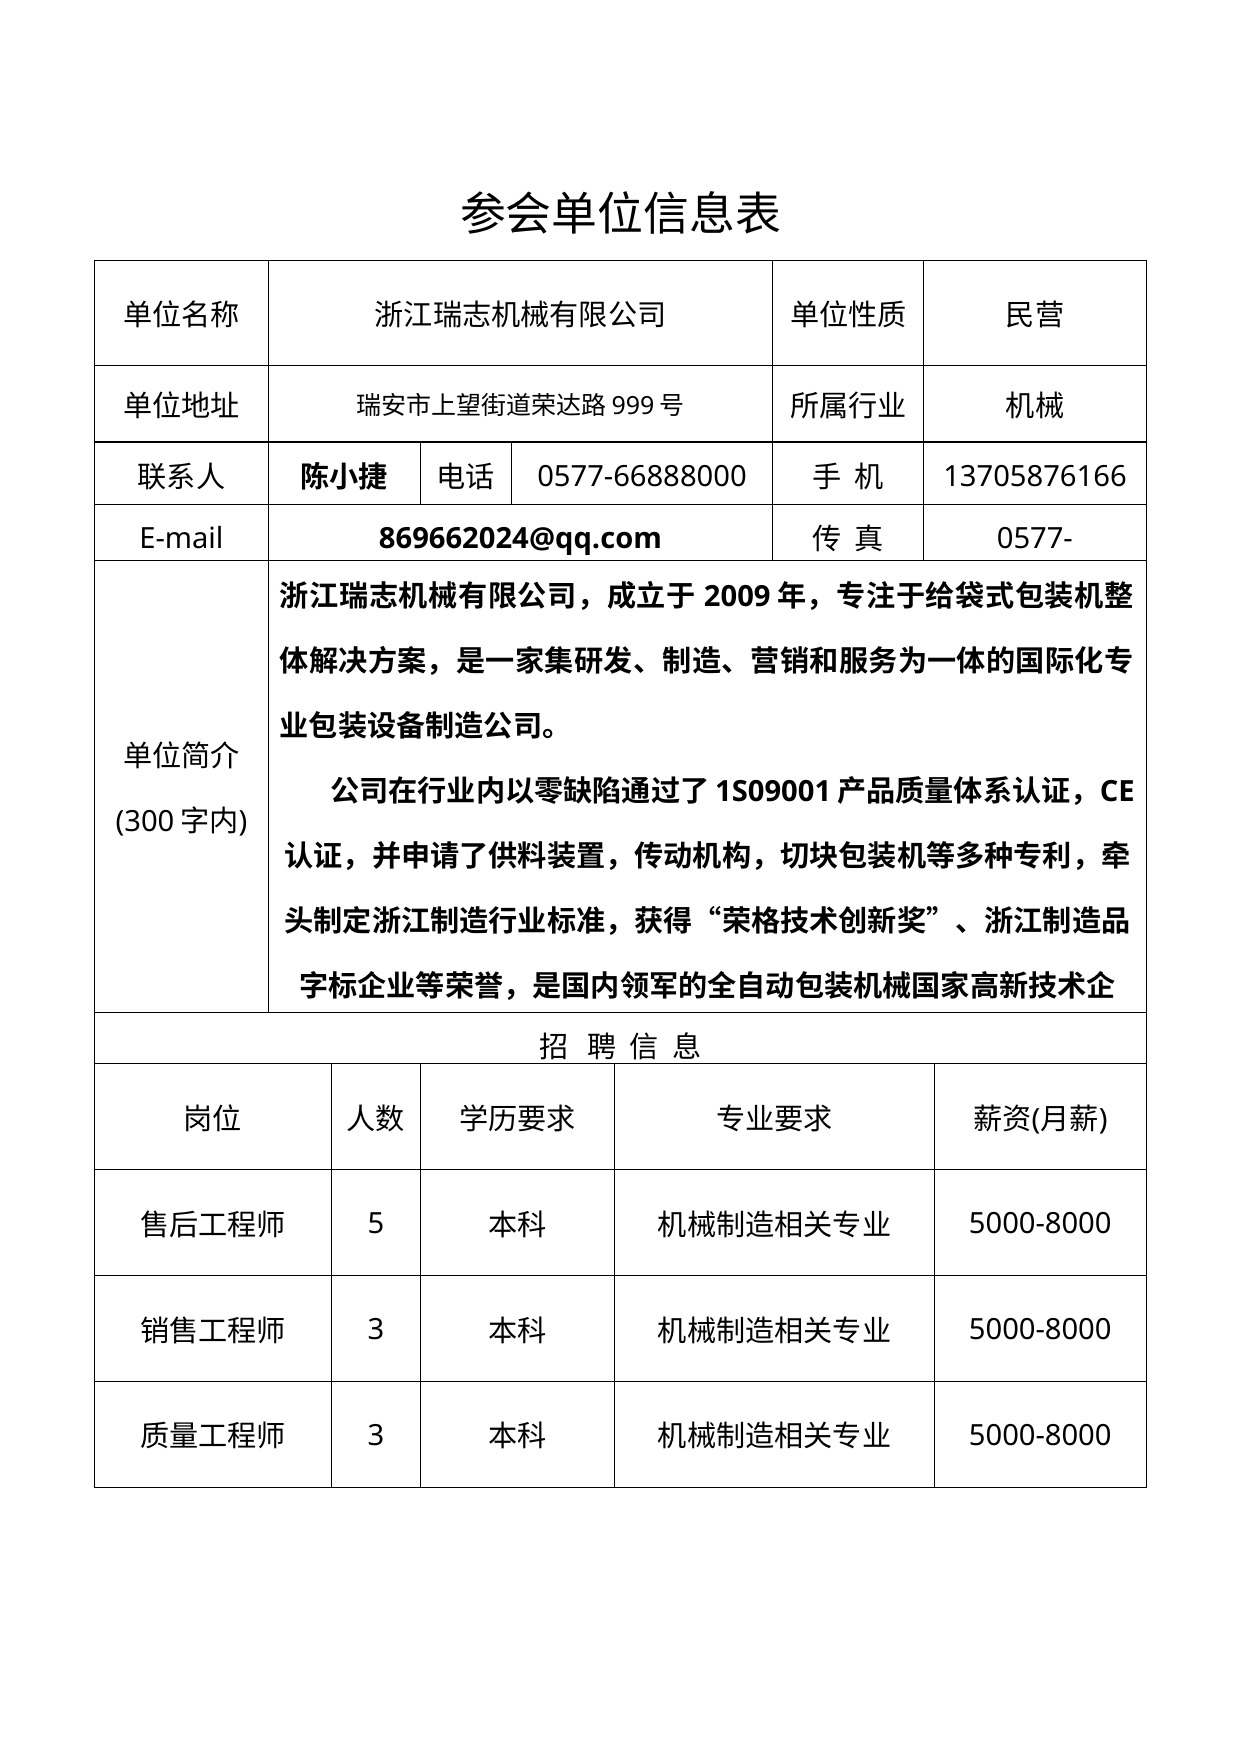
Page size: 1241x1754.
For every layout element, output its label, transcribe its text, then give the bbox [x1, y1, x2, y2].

table_header 浙江瑞志机械有限公司 [269, 261, 772, 365]
table_cell 单位简介(300字内) [95, 561, 268, 1012]
table_cell 学历要求 [421, 1064, 614, 1169]
table_cell 机械制造相关专业 [615, 1382, 934, 1487]
table_cell 5 [332, 1170, 420, 1275]
table_cell 3 [332, 1382, 420, 1487]
table_cell 电话 [421, 443, 511, 503]
table_cell 质量工程师 [95, 1382, 331, 1487]
table_cell 5000-8000 [935, 1170, 1146, 1275]
table_cell 单位地址 [95, 366, 268, 441]
table_cell 招 聘 信 息 [95, 1013, 1146, 1063]
table_cell 传 真 [773, 505, 923, 560]
table_header 单位名称 [95, 261, 268, 365]
table_cell 人数 [332, 1064, 420, 1169]
table_header 单位性质 [773, 261, 923, 365]
table_cell 5000-8000 [935, 1276, 1146, 1381]
table_cell 机械 [924, 366, 1146, 441]
text 参会单位信息表 [187, 162, 1053, 259]
table_cell E-mail [95, 505, 268, 560]
table_cell 售后工程师 [95, 1170, 331, 1275]
table_cell 5000-8000 [935, 1382, 1146, 1487]
table_cell 手 机 [773, 443, 923, 503]
table_cell 869662024@qq.com [269, 505, 772, 560]
table_cell 岗位 [95, 1064, 331, 1169]
table_cell 专业要求 [615, 1064, 934, 1169]
table_cell 销售工程师 [95, 1276, 331, 1381]
table_cell 薪资(月薪) [935, 1064, 1146, 1169]
table_cell 本科 [421, 1276, 614, 1381]
table_header 民营 [924, 261, 1146, 365]
table_cell 陈小捷 [269, 443, 420, 503]
table_cell 浙江瑞志机械有限公司，成立于2009年，专注于给袋式包装机整体解决方案，是一家集研发、制造、营销和服务为一体的国际化专业包装设备制造公司。 公司在行业内以零缺陷通过了1S09001产品质量体系认证，CE认证，并申请了供料装置，传动机构，切块包装机等多种专利，牵头制定浙江制造行业标准，获得“荣格技术创新奖”、浙江制造品字标企业等荣誉，是国内领军的全自动包装机械国家高新技术企业。 [269, 561, 1146, 1012]
table_cell 机械制造相关专业 [615, 1276, 934, 1381]
table_cell 联系人 [95, 443, 268, 503]
table_cell 瑞安市上望街道荣达路999号 [269, 366, 772, 441]
table_cell 13705876166 [924, 443, 1146, 503]
table_cell 3 [332, 1276, 420, 1381]
table_cell 0577-66888000 [512, 443, 772, 503]
table_cell 机械制造相关专业 [615, 1170, 934, 1275]
table_cell 本科 [421, 1170, 614, 1275]
table_cell 本科 [421, 1382, 614, 1487]
table_cell 所属行业 [773, 366, 923, 441]
table_cell 0577-66870877 [924, 505, 1146, 560]
